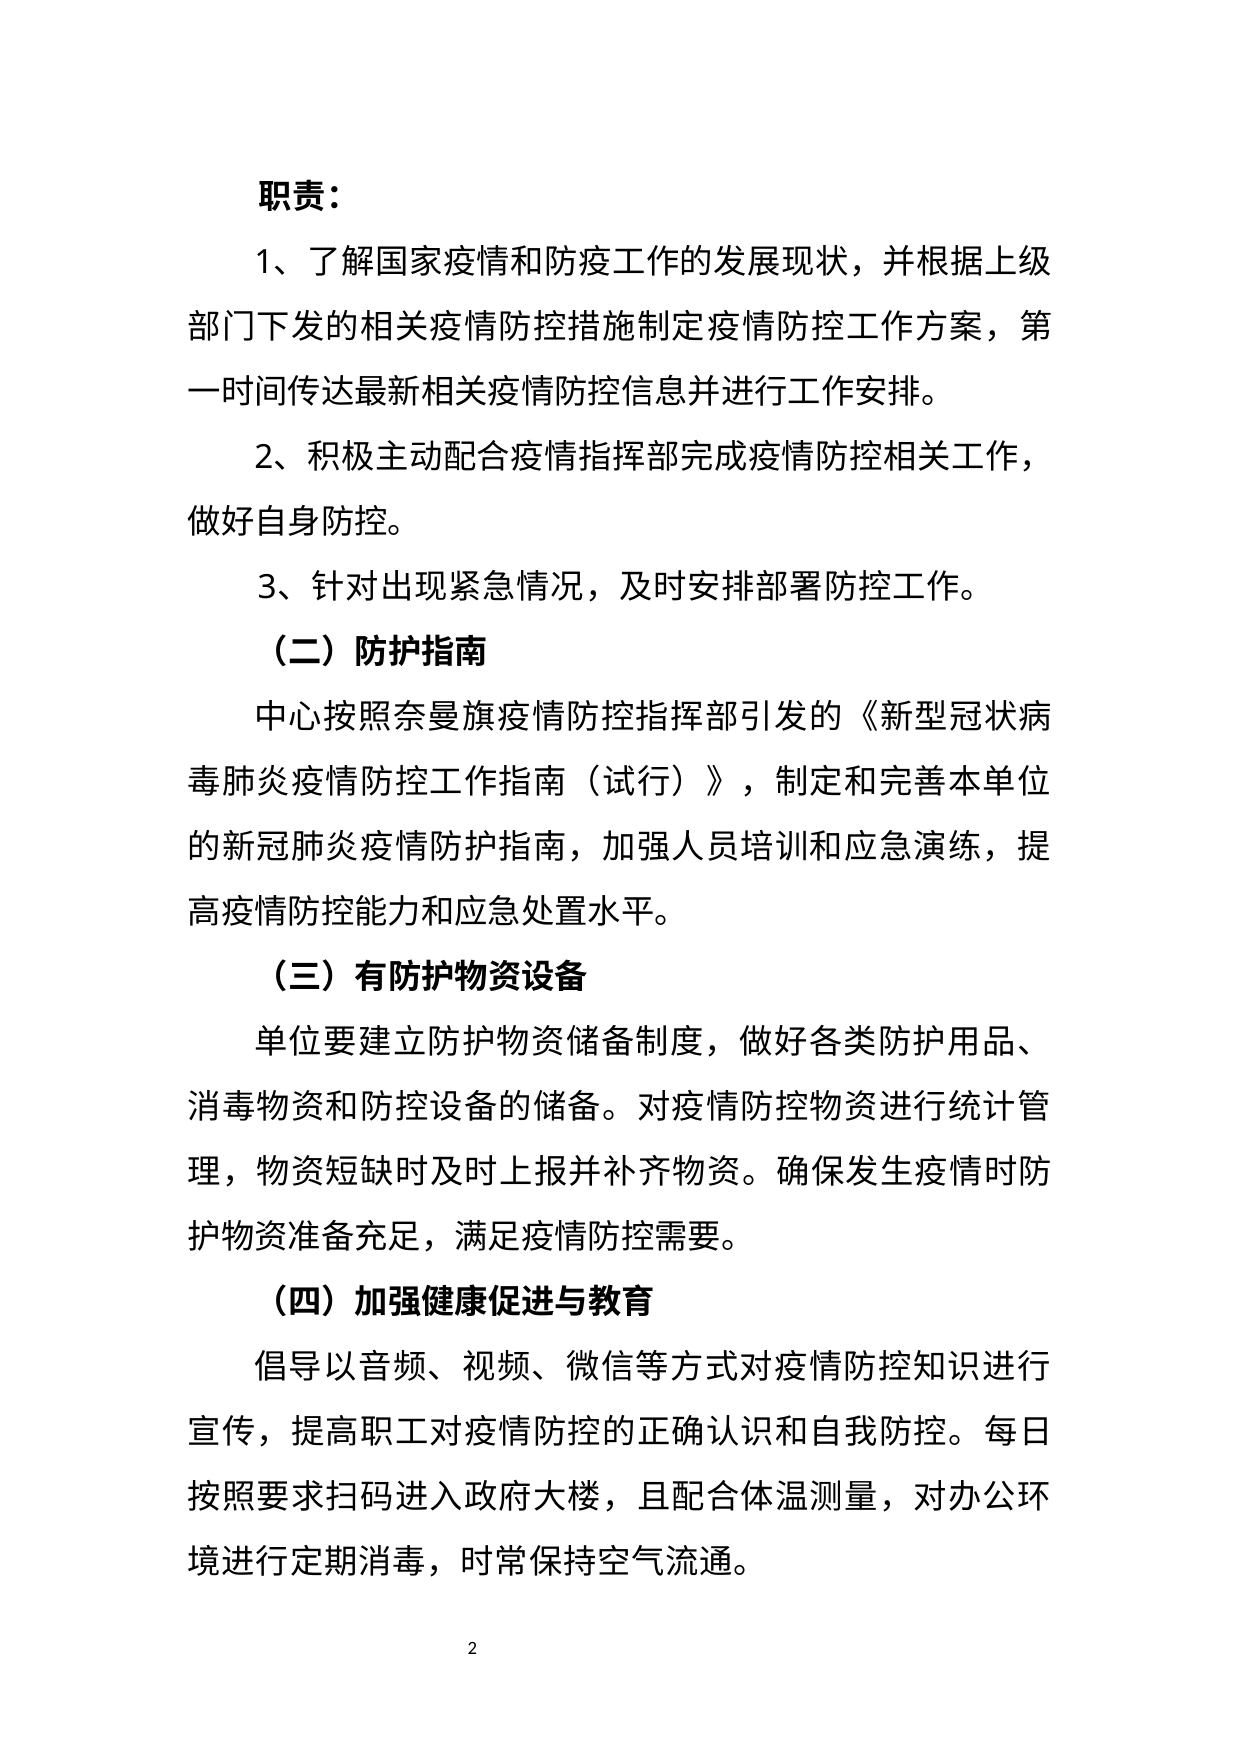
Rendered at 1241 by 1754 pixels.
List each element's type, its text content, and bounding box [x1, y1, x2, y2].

list 3、针对出现紧急情况，及时安排部署防控工作。 [187, 552, 1053, 617]
list 单位要建立防护物资储备制度，做好各类防护用品、消毒物资和防控设备的储备。对疫情防控物资进行统计管理，物资短缺时及时上报并补齐物资。确保发生疫情时防护物资准备充足，满足疫情防控需要。 [187, 1007, 1053, 1267]
list 1、了解国家疫情和防疫工作的发展现状，并根据上级部门下发的相关疫情防控措施制定疫情防控工作方案，第一时间传达最新相关疫情防控信息并进行工作安排。 [187, 227, 1053, 422]
list 倡导以音频、视频、微信等方式对疫情防控知识进行宣传，提高职工对疫情防控的正确认识和自我防控。每日按照要求扫码进入政府大楼，且配合体温测量，对办公环境进行定期消毒，时常保持空气流通。 [187, 1332, 1053, 1592]
text （二）防护指南 [187, 617, 1053, 682]
list （三）有防护物资设备 [187, 942, 1053, 1007]
text 职责： [187, 162, 1053, 227]
list 2、积极主动配合疫情指挥部完成疫情防控相关工作，做好自身防控。 [187, 422, 1053, 552]
text 中心按照奈曼旗疫情防控指挥部引发的《新型冠状病毒肺炎疫情防控工作指南（试行）》，制定和完善本单位的新冠肺炎疫情防护指南，加强人员培训和应急演练，提高疫情防控能力和应急处置水平。 [187, 682, 1053, 942]
list （四）加强健康促进与教育 [187, 1267, 1053, 1332]
